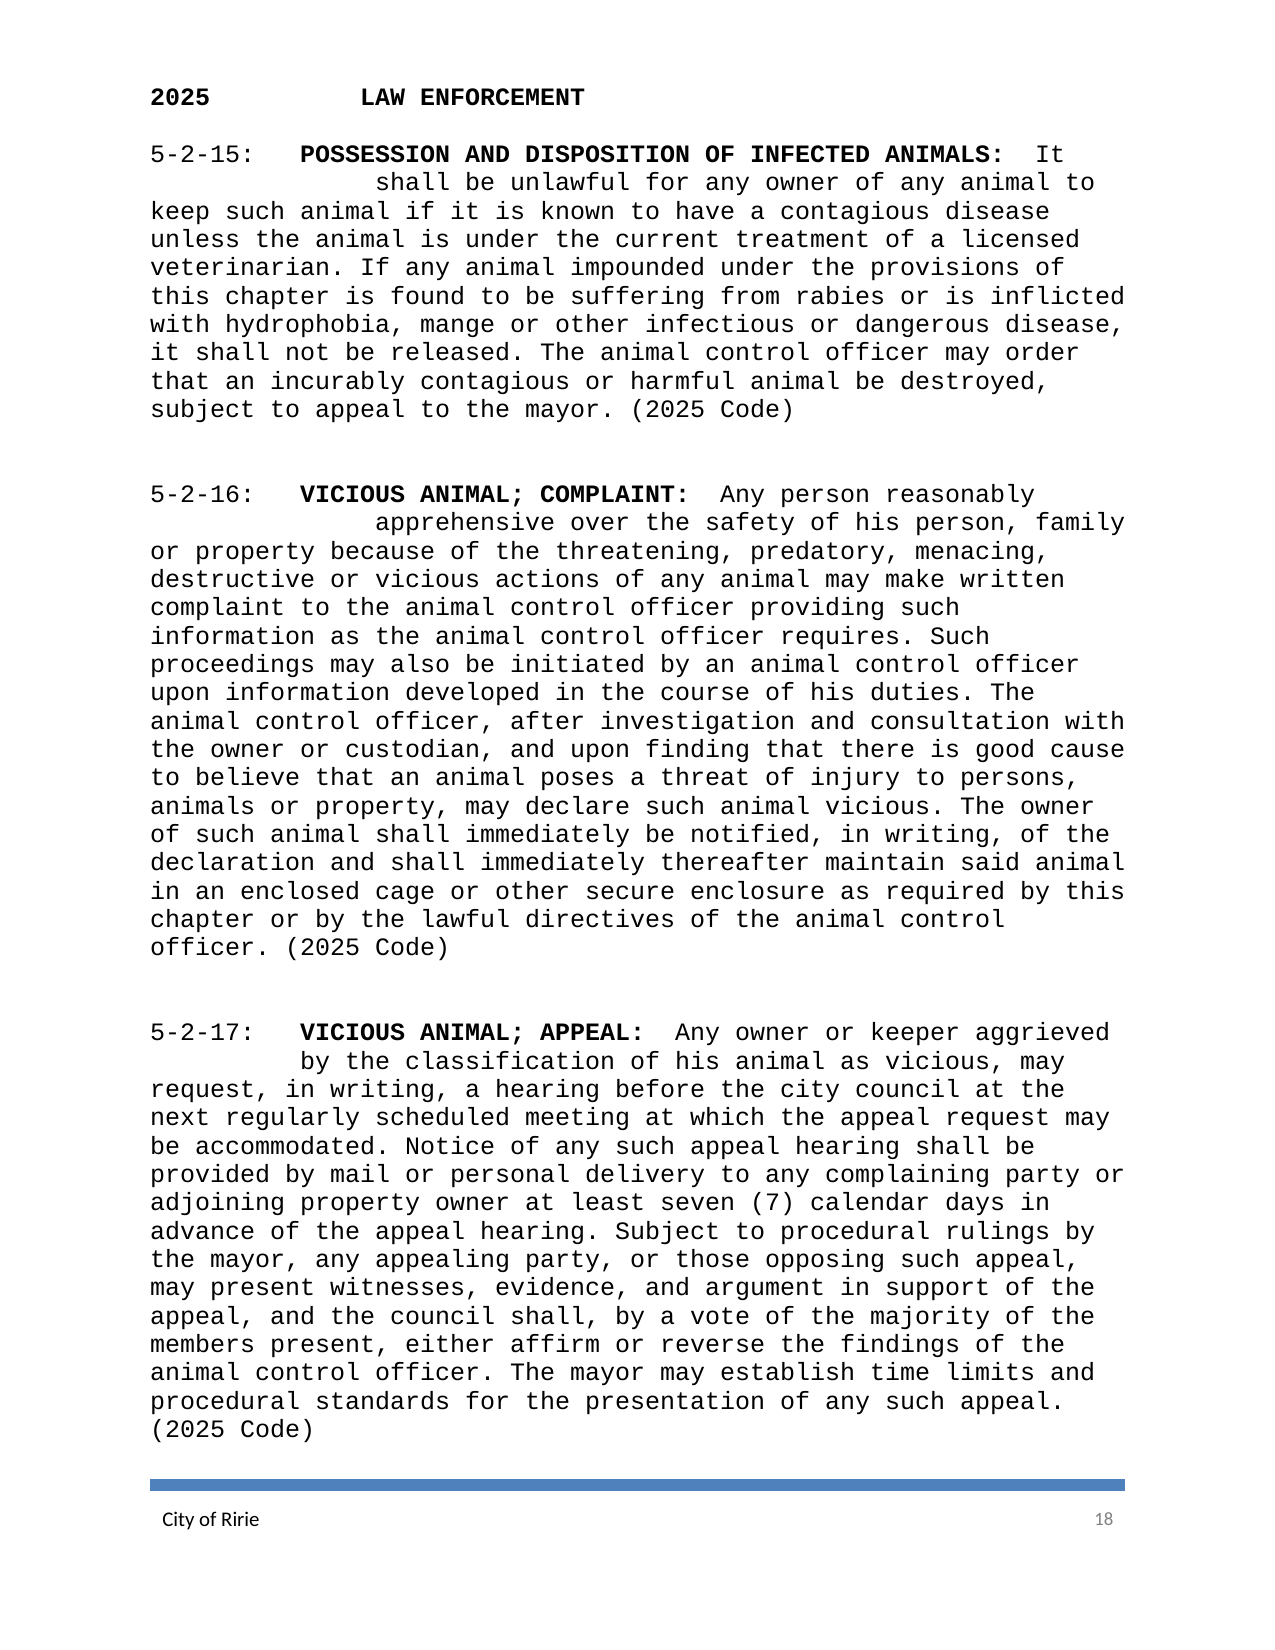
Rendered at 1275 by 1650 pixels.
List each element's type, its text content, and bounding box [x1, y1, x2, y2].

text 5-2-15: POSSESSION AND DISPOSITION OF INFECTED ANIMALS: It shall be unlawful for any owner of any animal to keep such animal if it is known to have a contagious disease unless the animal is under the current treatment of a licensed veterinarian. If any animal impounded under the provisions of this chapter is found to be suffering from rabies or is inflicted with hydrophobia, mange or other infectious or dangerous disease, it shall not be released. The animal control officer may order that an incurably contagious or harmful animal be destroyed, subject to appeal to the mayor. (2025 Code) [150, 142, 1125, 425]
text 5-2-16: VICIOUS ANIMAL; COMPLAINT: Any person reasonably apprehensive over the safety of his person, family or property because of the threatening, predatory, menacing, destructive or vicious actions of any animal may make written complaint to the animal control officer providing such information as the animal control officer requires. Such proceedings may also be initiated by an animal control officer upon information developed in the course of his duties. The animal control officer, after investigation and consultation with the owner or custodian, and upon finding that there is good cause to believe that an animal poses a threat of injury to persons, animals or property, may declare such animal vicious. The owner of such animal shall immediately be notified, in writing, of the declaration and shall immediately thereafter maintain said animal in an enclosed cage or other secure enclosure as required by this chapter or by the lawful directives of the animal control officer. (2025 Code) [150, 482, 1125, 963]
text 5-2-17: VICIOUS ANIMAL; APPEAL: Any owner or keeper aggrieved by the classification of his animal as vicious, may request, in writing, a hearing before the city council at the next regularly scheduled meeting at which the appeal request may be accommodated. Notice of any such appeal hearing shall be provided by mail or personal delivery to any complaining party or adjoining property owner at least seven (7) calendar days in advance of the appeal hearing. Subject to procedural rulings by the mayor, any appealing party, or those opposing such appeal, may present witnesses, evidence, and argument in support of the appeal, and the council shall, by a vote of the majority of the members present, either affirm or reverse the findings of the animal control officer. The mayor may establish time limits and procedural standards for the presentation of any such appeal. (2025 Code) [150, 1020, 1125, 1445]
